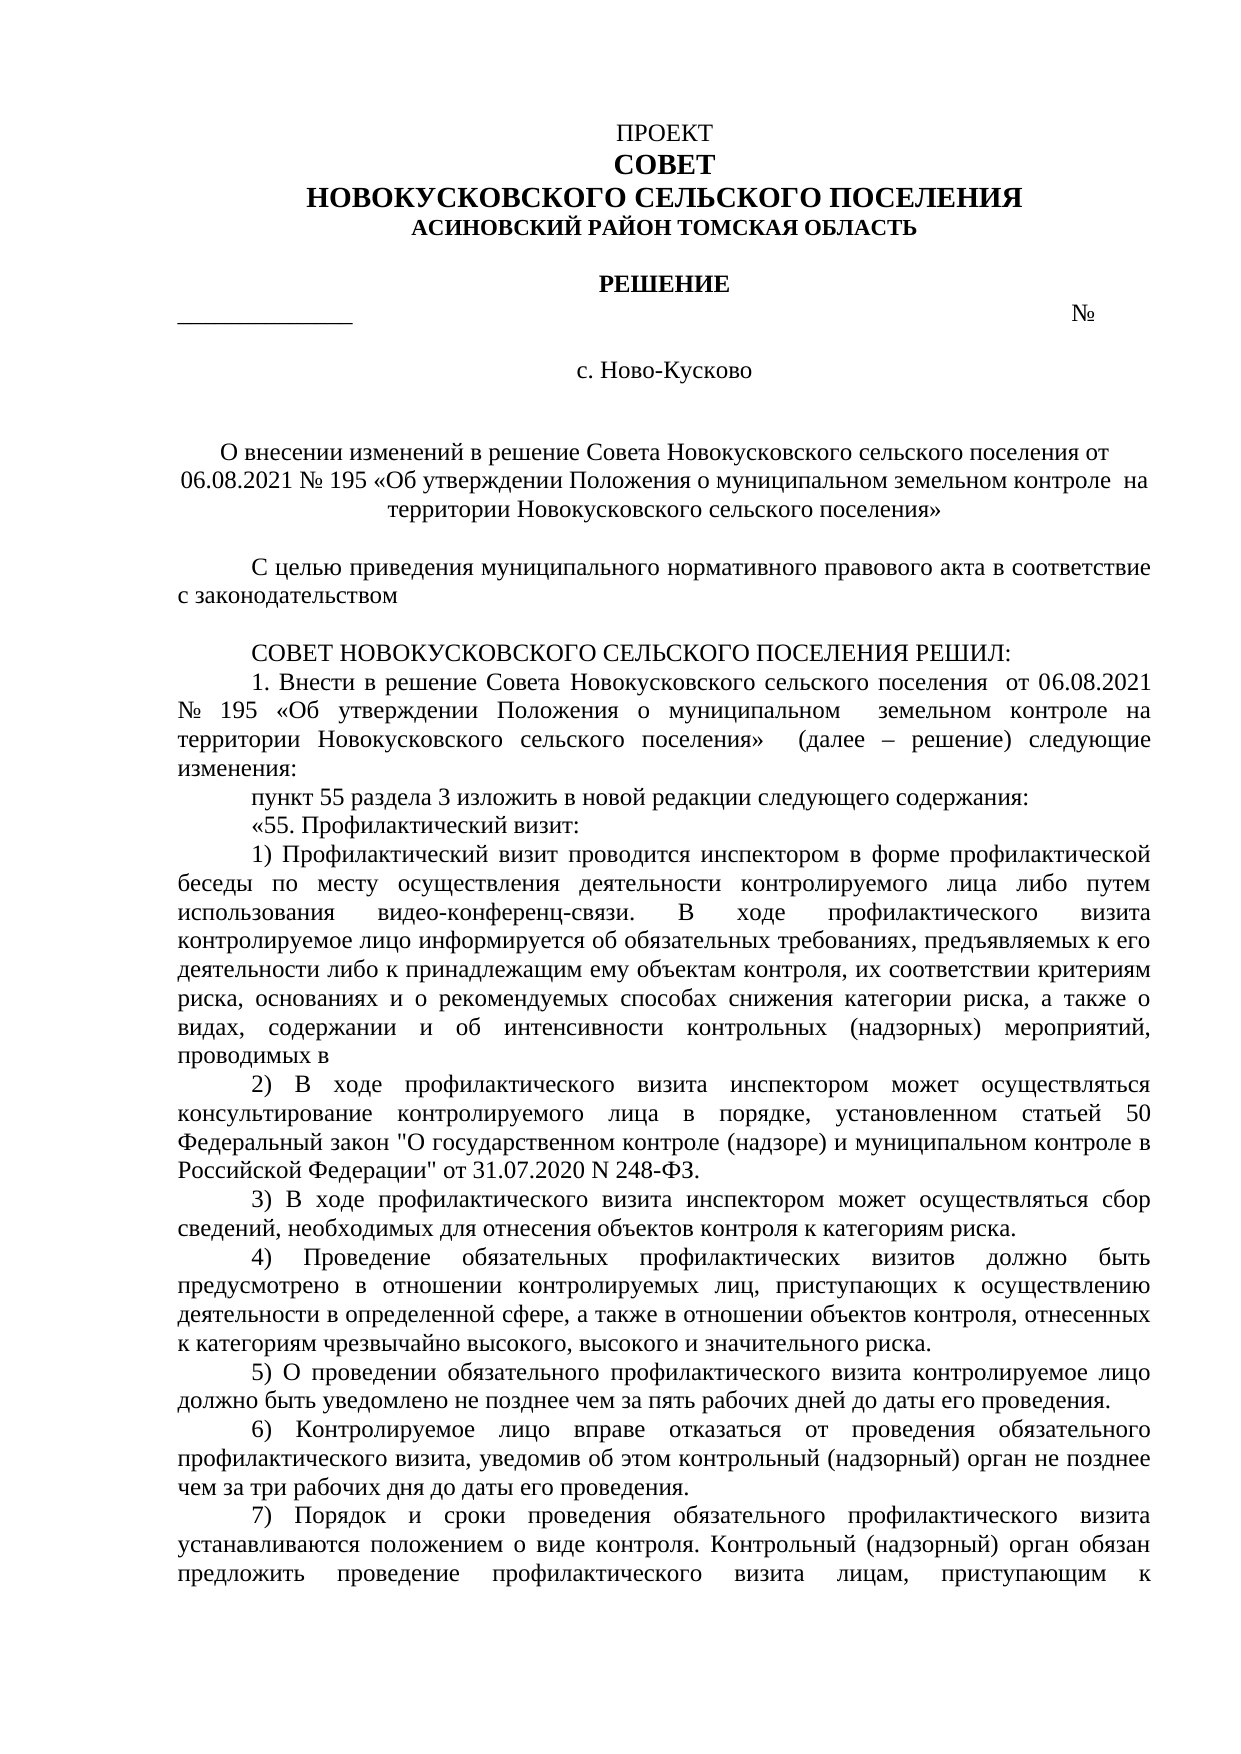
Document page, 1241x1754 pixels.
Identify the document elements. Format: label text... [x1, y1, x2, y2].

text НОВОКУСКОВСКОГО СЕЛЬСКОГО ПОСЕЛЕНИЯ [177, 180, 1152, 214]
text 5) О проведении обязательного профилактического визита контролируемое лицо должно быть уведомлено не позднее чем за пять рабочих дней до даты его проведения. [177, 1357, 1152, 1414]
text СОВЕТ [177, 147, 1152, 180]
text 2) В ходе профилактического визита инспектором может осуществляться консультирование контролируемого лица в порядке, установленном статьей 50 Федеральный закон "О государственном контроле (надзоре) и муниципальном контроле в Российской Федерации" от 31.07.2020 N 248-ФЗ. [177, 1069, 1152, 1184]
text «55. Профилактический визит: [177, 811, 1152, 839]
text СОВЕТ НОВОКУСКОВСКОГО СЕЛЬСКОГО ПОСЕЛЕНИЯ РЕШИЛ: [177, 638, 1152, 667]
text 6) Контролируемое лицо вправе отказаться от проведения обязательного профилактического визита, уведомив об этом контрольный (надзорный) орган не позднее чем за три рабочих дня до даты его проведения. [177, 1414, 1152, 1501]
text 1. Внести в решение Совета Новокусковского сельского поселения от 06.08.2021 № 195 «Об утверждении Положения о муниципальном земельном контроле на территории Новокусковского сельского поселения» (далее – решение) следующие изменения: [177, 667, 1152, 782]
text 4) Проведение обязательных профилактических визитов должно быть предусмотрено в отношении контролируемых лиц, приступающих к осуществлению деятельности в определенной сфере, а также в отношении объектов контроля, отнесенных к категориям чрезвычайно высокого, высокого и значительного риска. [177, 1242, 1152, 1357]
text С целью приведения муниципального нормативного правового акта в соответствие с законодательством [177, 552, 1152, 609]
text с. Ново-Кусково [177, 355, 1152, 384]
text ______________ № [177, 298, 1152, 327]
text пункт 55 раздела 3 изложить в новой редакции следующего содержания: [177, 782, 1152, 811]
text ПРОЕКТ [177, 118, 1152, 147]
text О внесении изменений в решение Совета Новокусковского сельского поселения от 06.08.2021 № 195 «Об утверждении Положения о муниципальном земельном контроле на территории Новокусковского сельского поселения» [177, 437, 1152, 523]
text АСИНОВСКИЙ РАЙОН ТОМСКАЯ ОБЛАСТЬ [177, 214, 1152, 240]
text РЕШЕНИЕ [177, 269, 1152, 298]
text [177, 1501, 1152, 1587]
text 3) В ходе профилактического визита инспектором может осуществляться сбор сведений, необходимых для отнесения объектов контроля к категориям риска. [177, 1184, 1152, 1242]
text 1) Профилактический визит проводится инспектором в форме профилактической беседы по месту осуществления деятельности контролируемого лица либо путем использования видео-конференц-связи. В ходе профилактического визита контролируемое лицо информируется об обязательных требованиях, предъявляемых к его деятельности либо к принадлежащим ему объектам контроля, их соответствии критериям риска, основаниях и о рекомендуемых способах снижения категории риска, а также о видах, содержании и об интенсивности контрольных (надзорных) мероприятий, проводимых в [177, 839, 1152, 1069]
